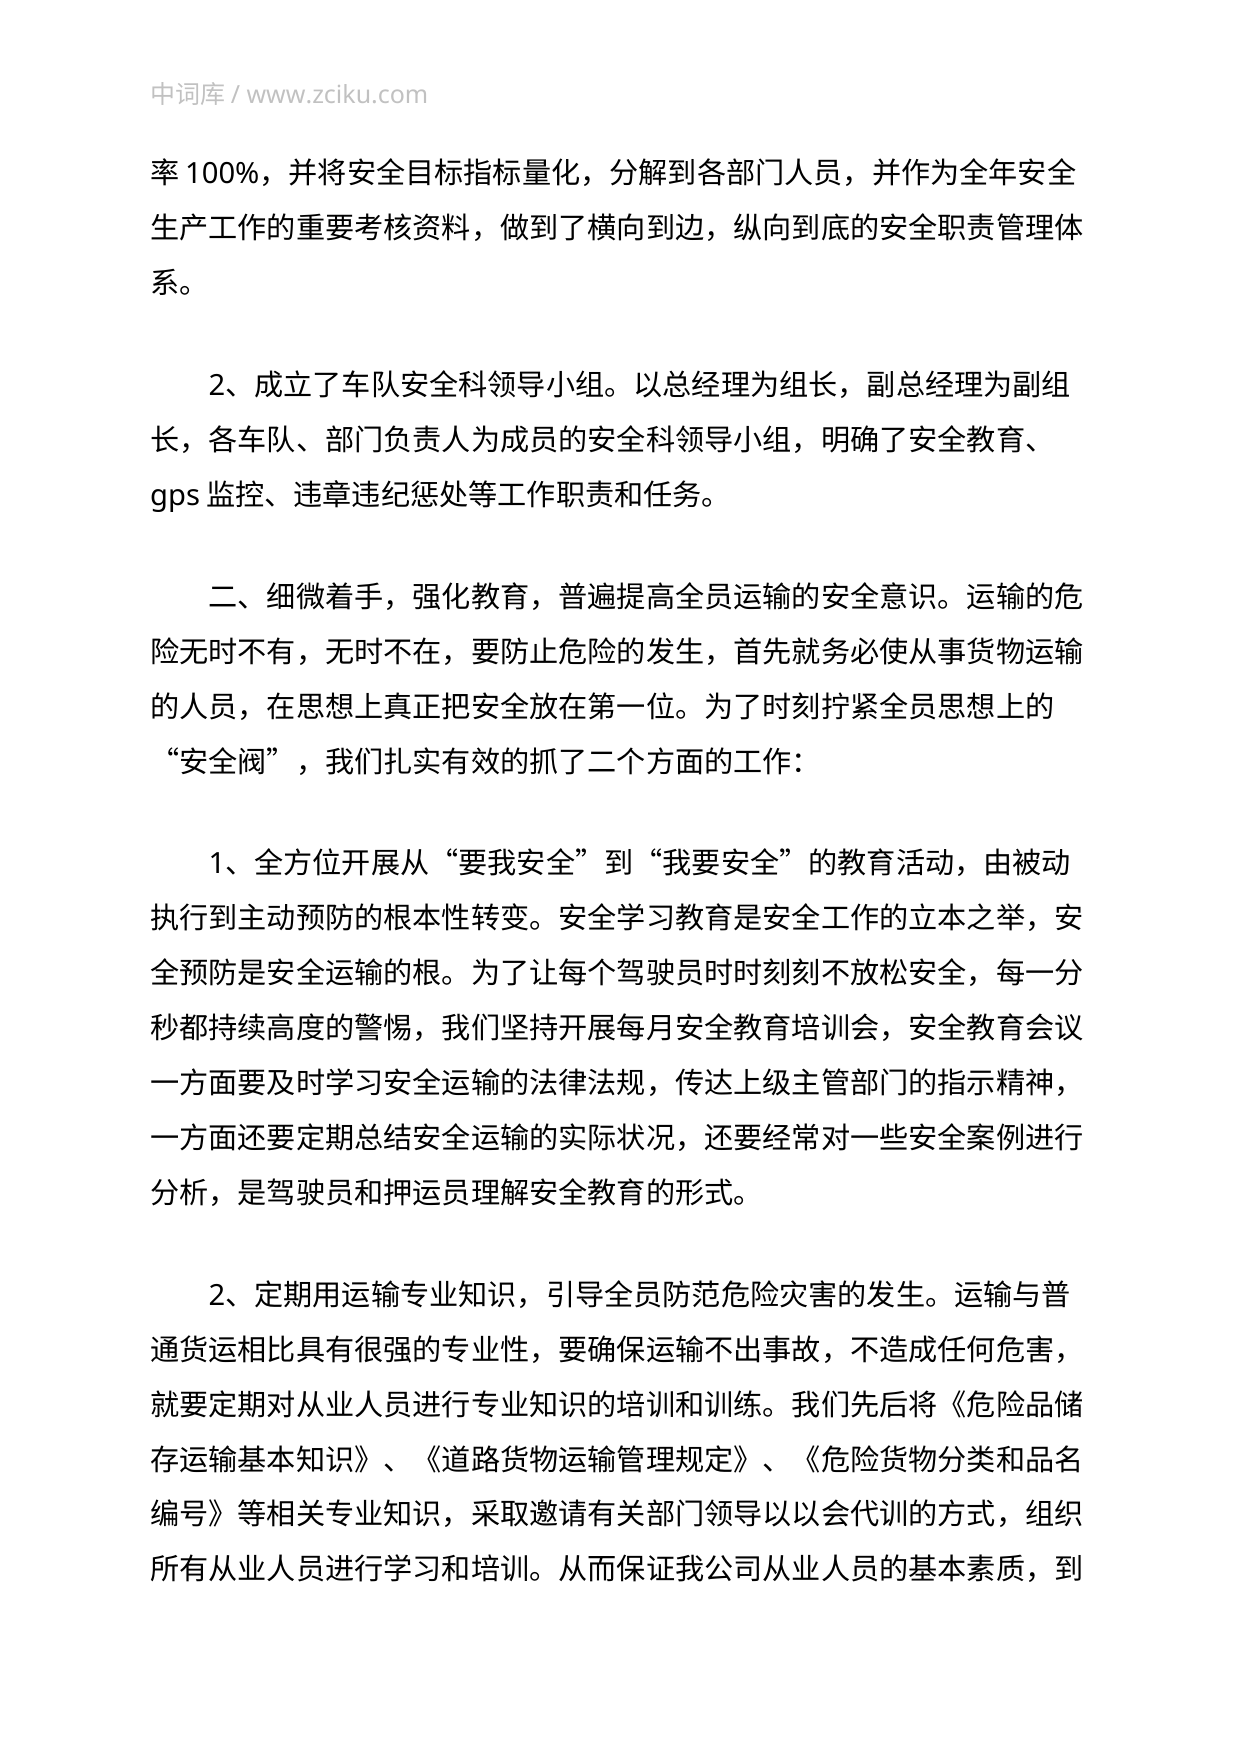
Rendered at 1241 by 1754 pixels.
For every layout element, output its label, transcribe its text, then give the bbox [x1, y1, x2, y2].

text 2、成立了车队安全科领导小组。以总经理为组长，副总经理为副组长，各车队、部门负责人为成员的安全科领导小组，明确了安全教育、gps监控、违章违纪惩处等工作职责和任务。 [150, 362, 1090, 514]
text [150, 150, 1090, 302]
text 二、细微着手，强化教育，普遍提高全员运输的安全意识。运输的危险无时不有，无时不在，要防止危险的发生，首先就务必使从事货物运输的人员，在思想上真正把安全放在第一位。为了时刻拧紧全员思想上的“安全阀”，我们扎实有效的抓了二个方面的工作： [150, 573, 1090, 781]
text 1、全方位开展从“要我安全”到“我要安全”的教育活动，由被动执行到主动预防的根本性转变。安全学习教育是安全工作的立本之举，安全预防是安全运输的根。为了让每个驾驶员时时刻刻不放松安全，每一分秒都持续高度的警惕，我们坚持开展每月安全教育培训会，安全教育会议一方面要及时学习安全运输的法律法规，传达上级主管部门的指示精神，一方面还要定期总结安全运输的实际状况，还要经常对一些安全案例进行分析，是驾驶员和押运员理解安全教育的形式。 [150, 840, 1090, 1212]
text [150, 1271, 1090, 1588]
